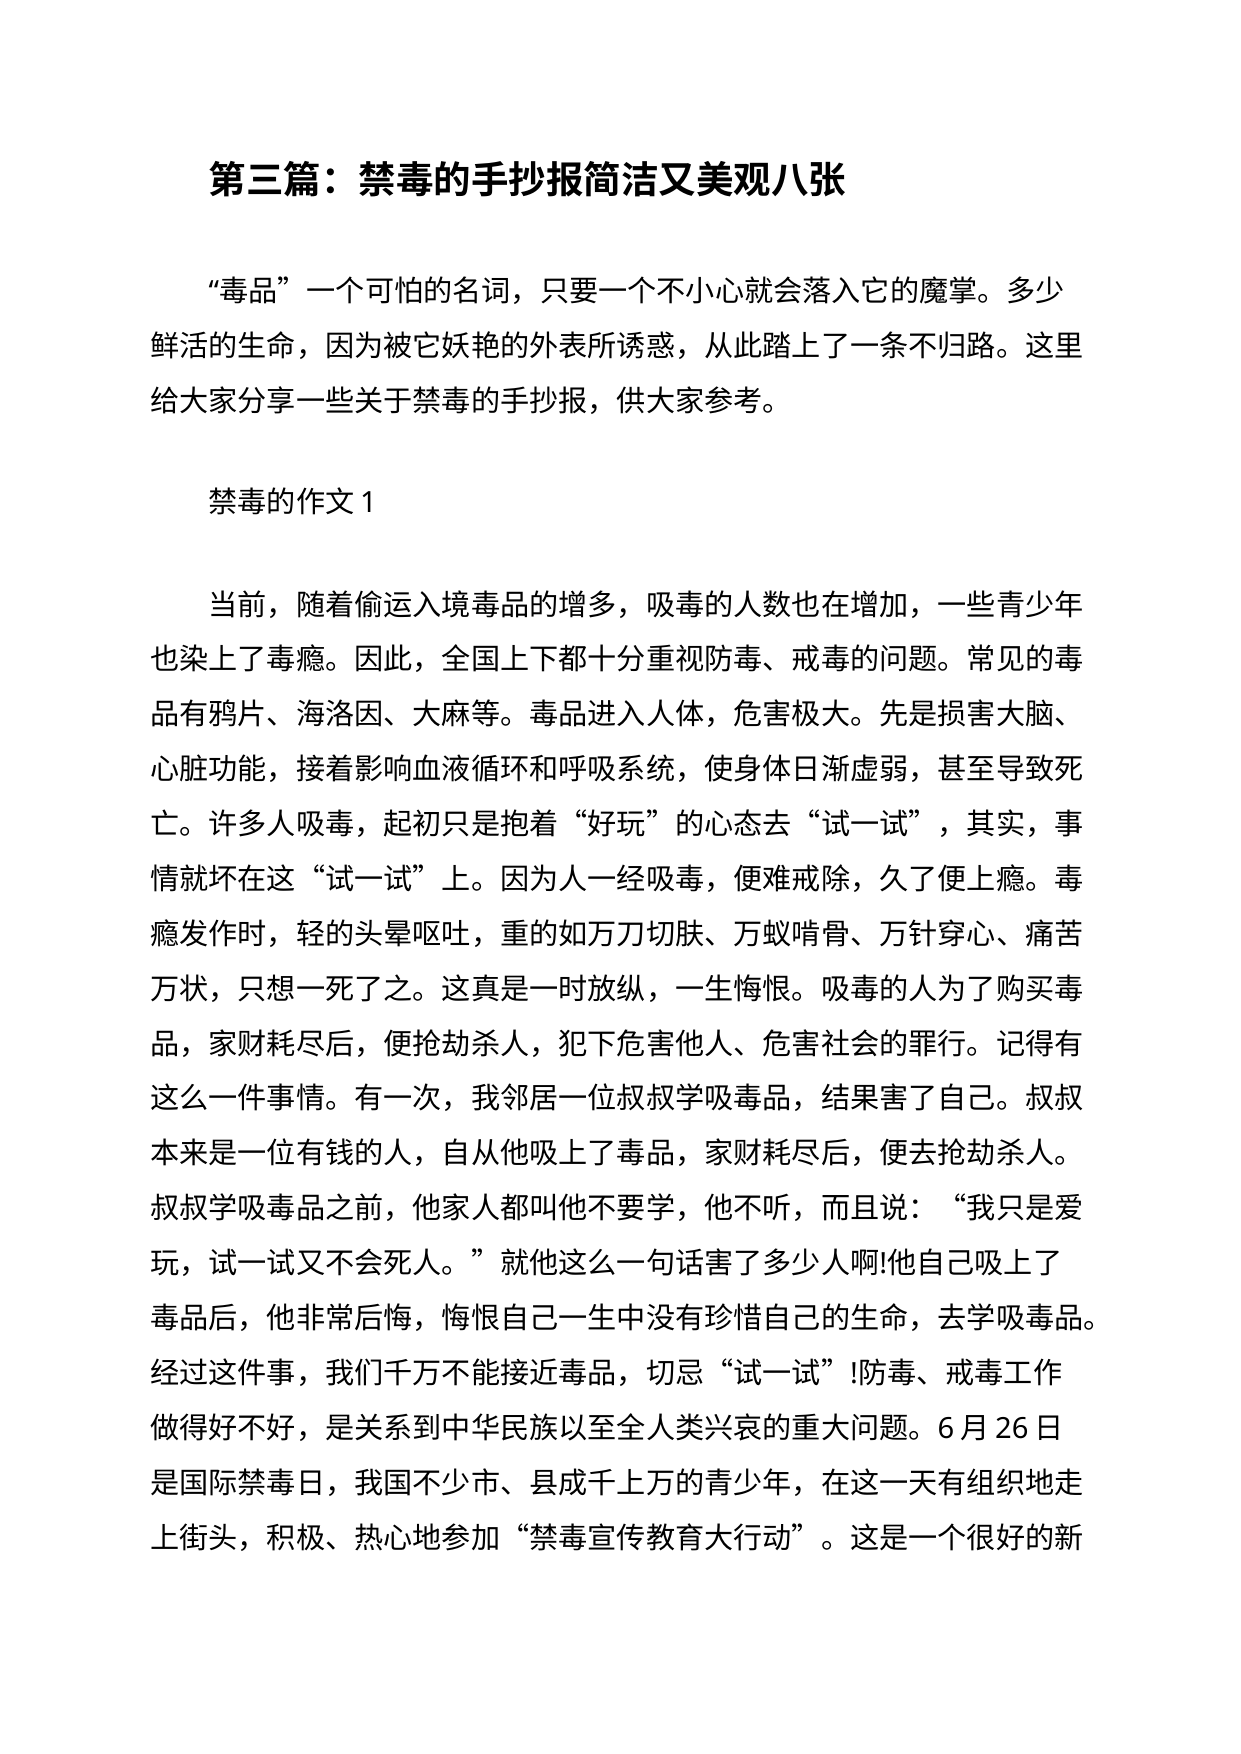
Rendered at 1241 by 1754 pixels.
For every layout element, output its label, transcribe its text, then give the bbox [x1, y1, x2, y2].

text 第三篇：禁毒的手抄报简洁又美观八张 [150, 150, 1090, 204]
text “毒品”一个可怕的名词，只要一个不小心就会落入它的魔掌。多少鲜活的生命，因为被它妖艳的外表所诱惑，从此踏上了一条不归路。这里给大家分享一些关于禁毒的手抄报，供大家参考。 [150, 267, 1090, 419]
text 禁毒的作文1 [150, 479, 1090, 521]
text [150, 581, 1090, 1557]
